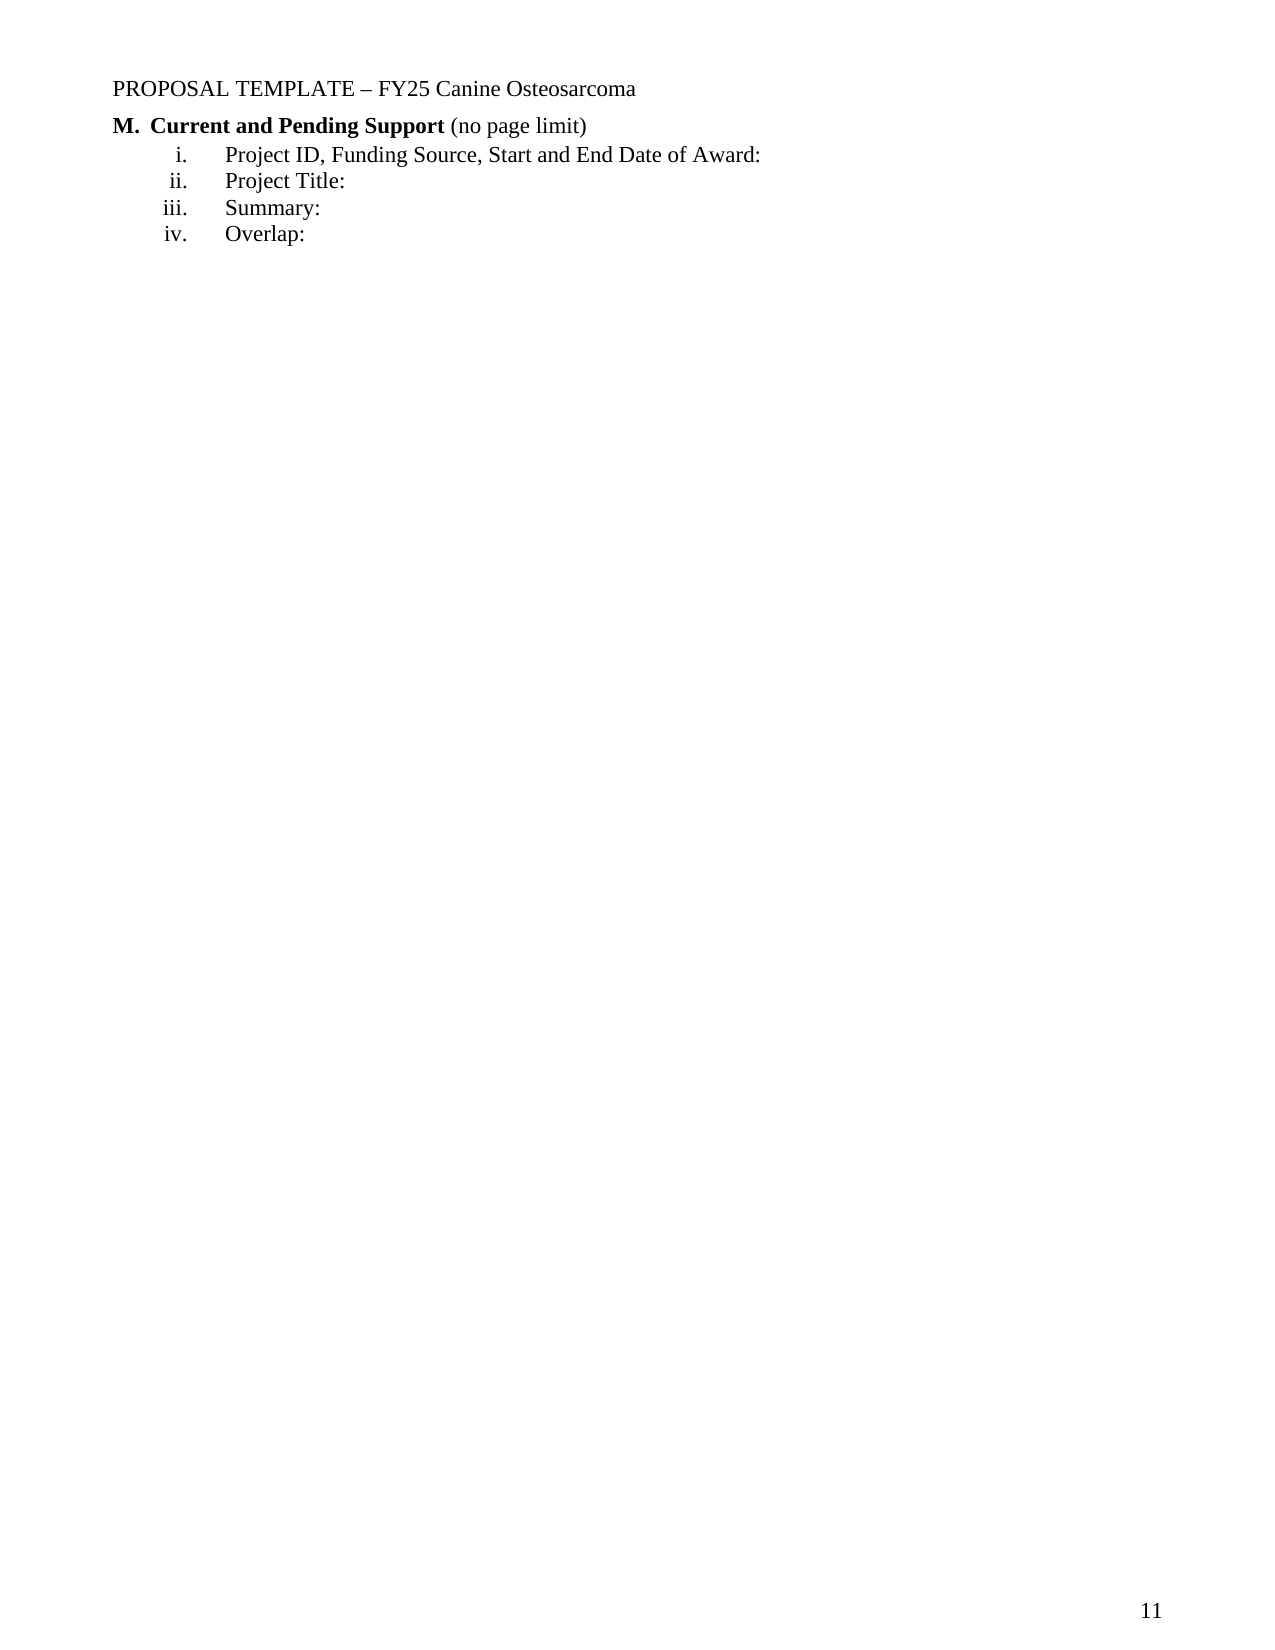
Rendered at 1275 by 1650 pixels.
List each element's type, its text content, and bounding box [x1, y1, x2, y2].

list Overlap: [187, 220, 1162, 246]
list Current and Pending Support (no page limit) [112, 112, 1162, 139]
list Summary: [187, 194, 1162, 220]
list Project ID, Funding Source, Start and End Date of Award: [187, 141, 1162, 167]
list Project Title: [187, 167, 1162, 194]
